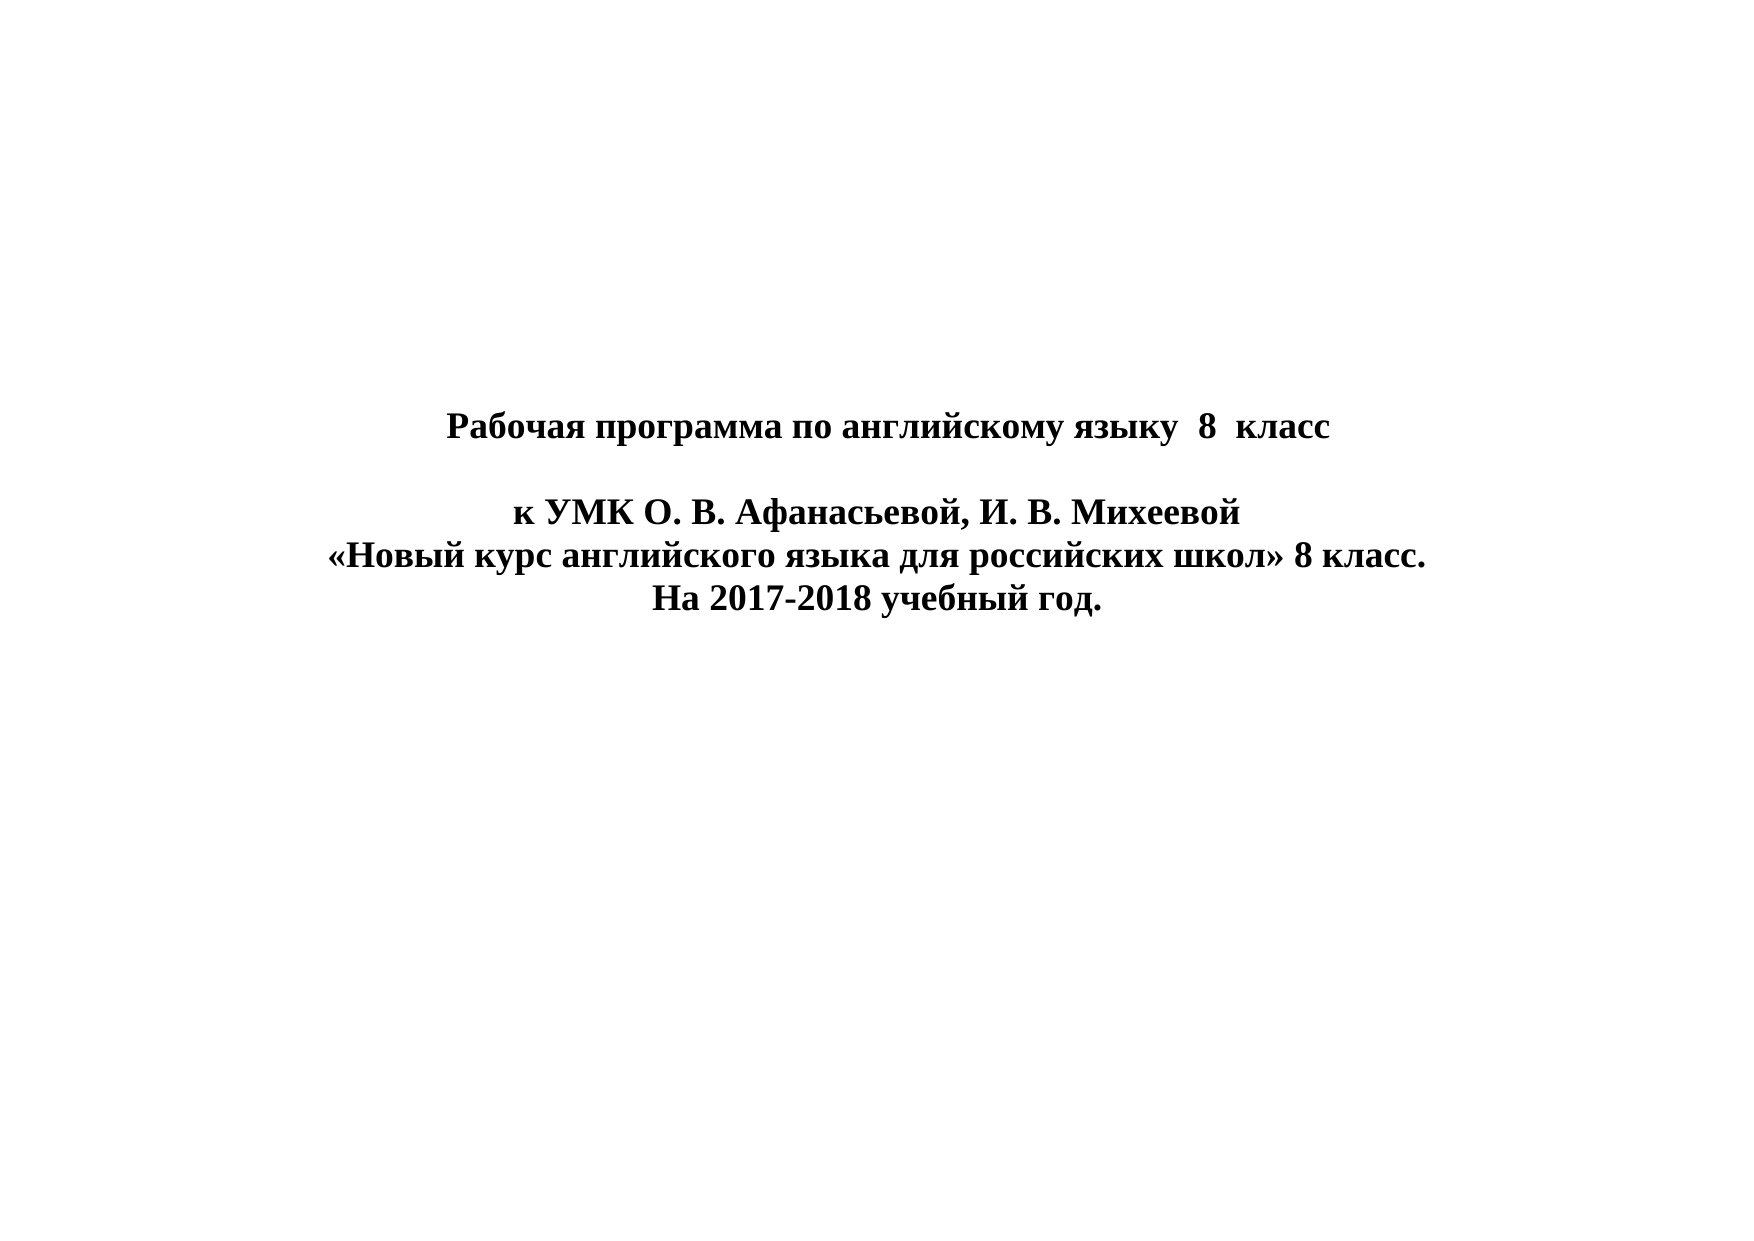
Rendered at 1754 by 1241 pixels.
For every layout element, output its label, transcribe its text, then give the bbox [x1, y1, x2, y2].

text «Новый курс английского языка для российских школ» 8 класс. [118, 533, 1636, 576]
text На 2017-2018 учебный год. [118, 576, 1636, 619]
text к УМК О. В. Афанасьевой, И. В. Михеевой [118, 489, 1636, 533]
text Рабочая программа по английскому языку 8 класс [118, 403, 1636, 446]
